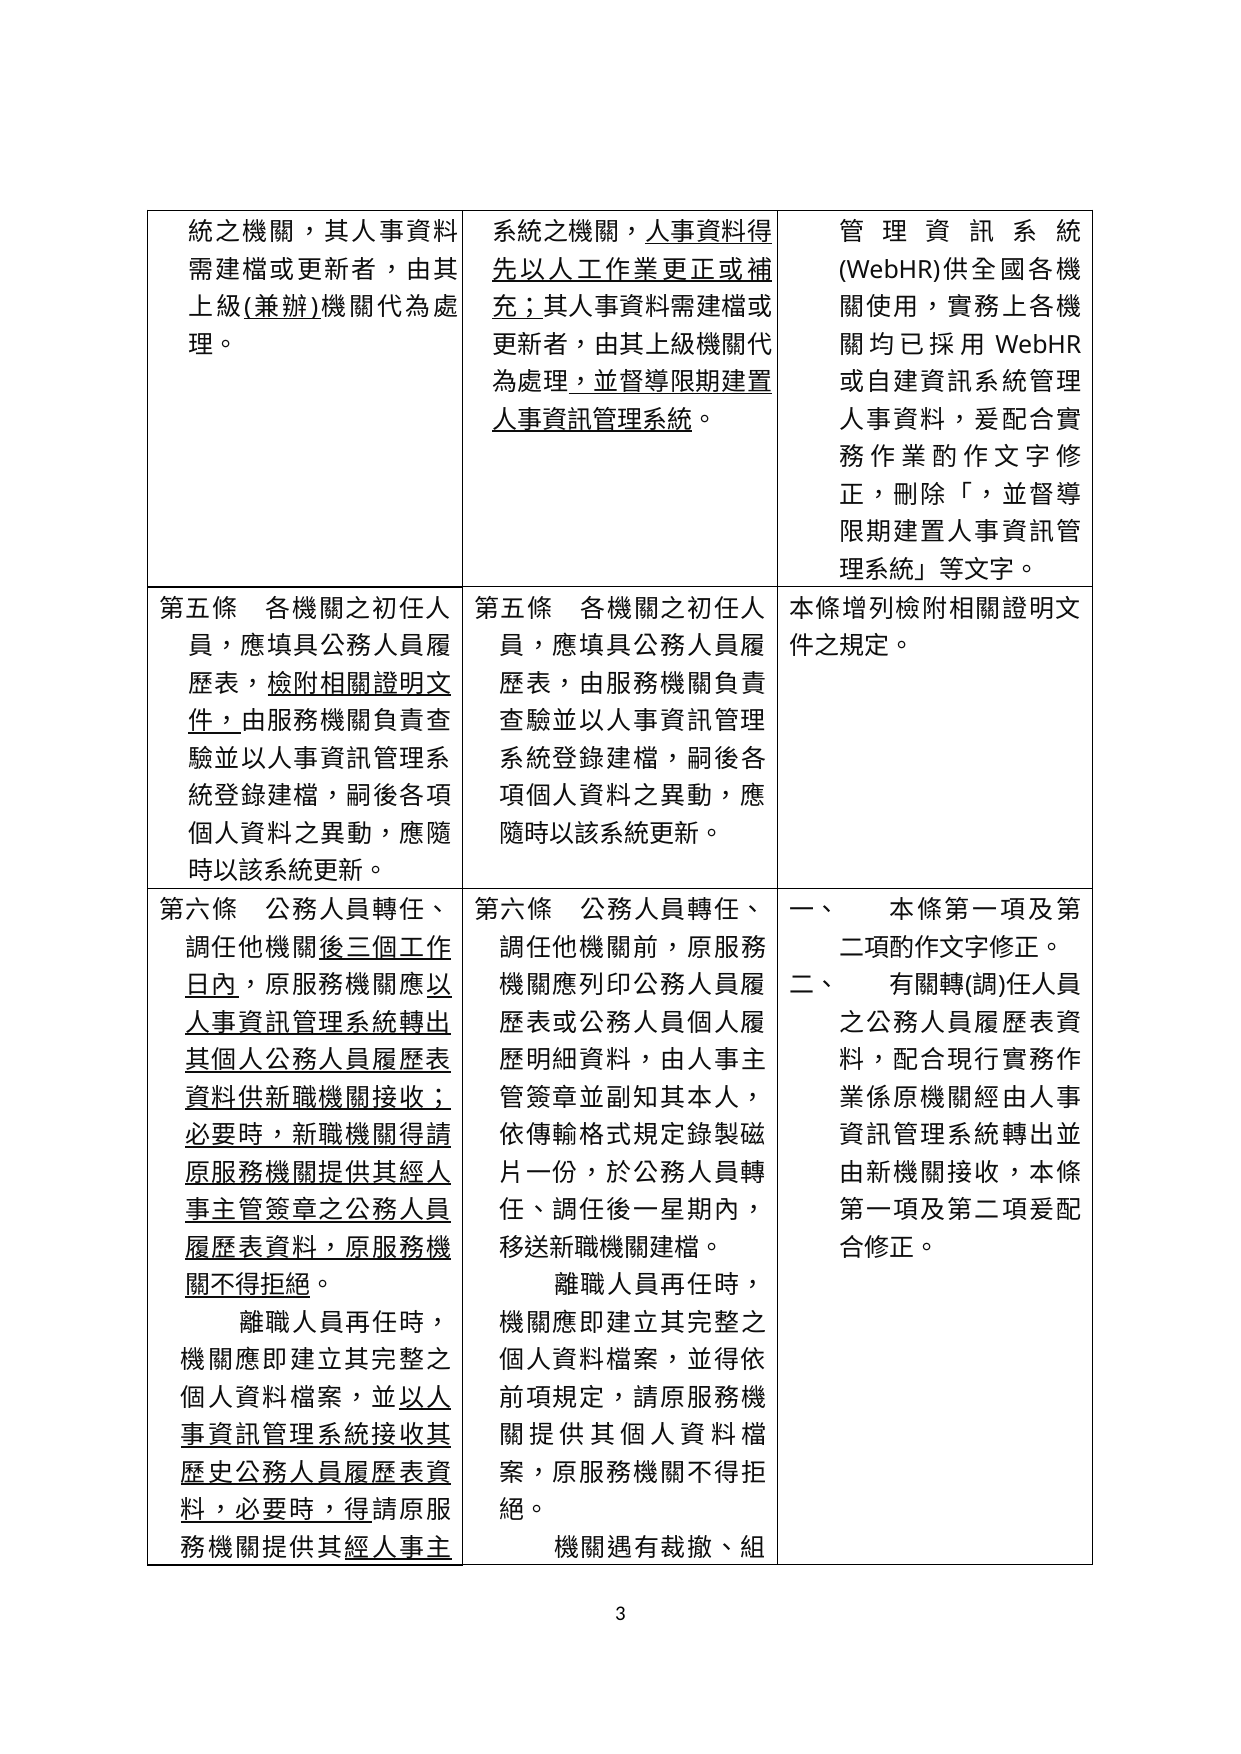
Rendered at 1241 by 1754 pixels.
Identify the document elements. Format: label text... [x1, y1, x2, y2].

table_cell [463, 211, 777, 586]
table_cell 第五條 各機關之初任人員，應填具公務人員履歷表，由服務機關負責查驗並以人事資訊管理系統登錄建檔，嗣後各項個人資料之異動，應隨時以該系統更新。 [463, 587, 777, 888]
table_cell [148, 211, 462, 586]
table_cell 第五條 各機關之初任人員，應填具公務人員履歷表，檢附相關證明文件，由服務機關負責查驗並以人事資訊管理系統登錄建檔，嗣後各項個人資料之異動，應隨時以該系統更新。 [148, 588, 462, 888]
table_cell 本條增列檢附相關證明文件之規定。 [778, 587, 1092, 888]
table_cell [148, 889, 462, 1564]
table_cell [463, 889, 777, 1564]
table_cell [778, 889, 1092, 1564]
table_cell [778, 211, 1092, 586]
